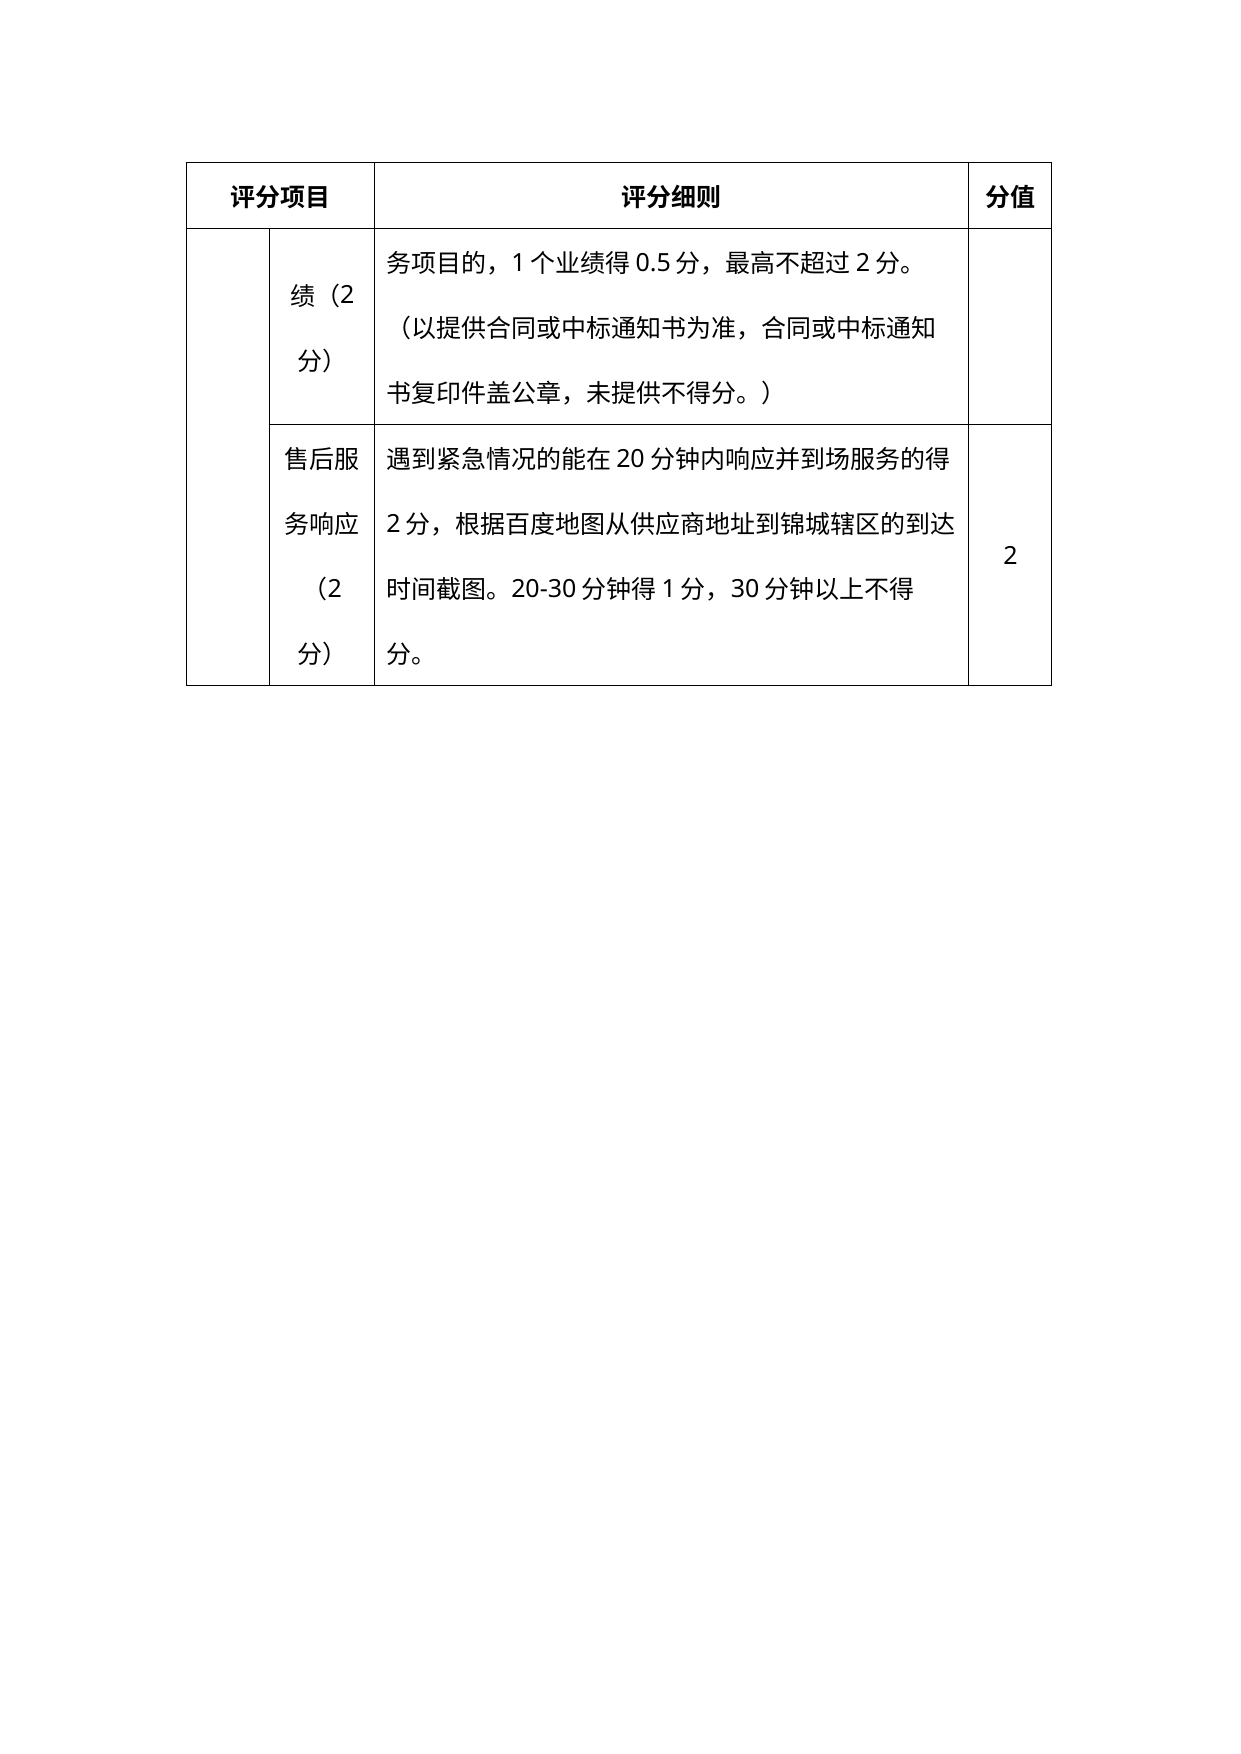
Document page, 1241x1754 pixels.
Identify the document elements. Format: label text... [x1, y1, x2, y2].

table_cell 售后服务响应（2分） [270, 425, 374, 685]
table_header 分值 [969, 163, 1051, 228]
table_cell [375, 229, 968, 424]
table_cell 2 [969, 229, 1051, 424]
table_header 评分细则 [375, 163, 968, 228]
table_cell 2 [969, 425, 1051, 685]
table_header 评分项目 [187, 163, 374, 228]
table_cell 遇到紧急情况的能在20分钟内响应并到场服务的得2分，根据百度地图从供应商地址到锦城辖区的到达时间截图。20-30分钟得1分，30分钟以上不得分。 [375, 425, 968, 685]
table_cell 类似业绩（2分） [270, 229, 374, 424]
